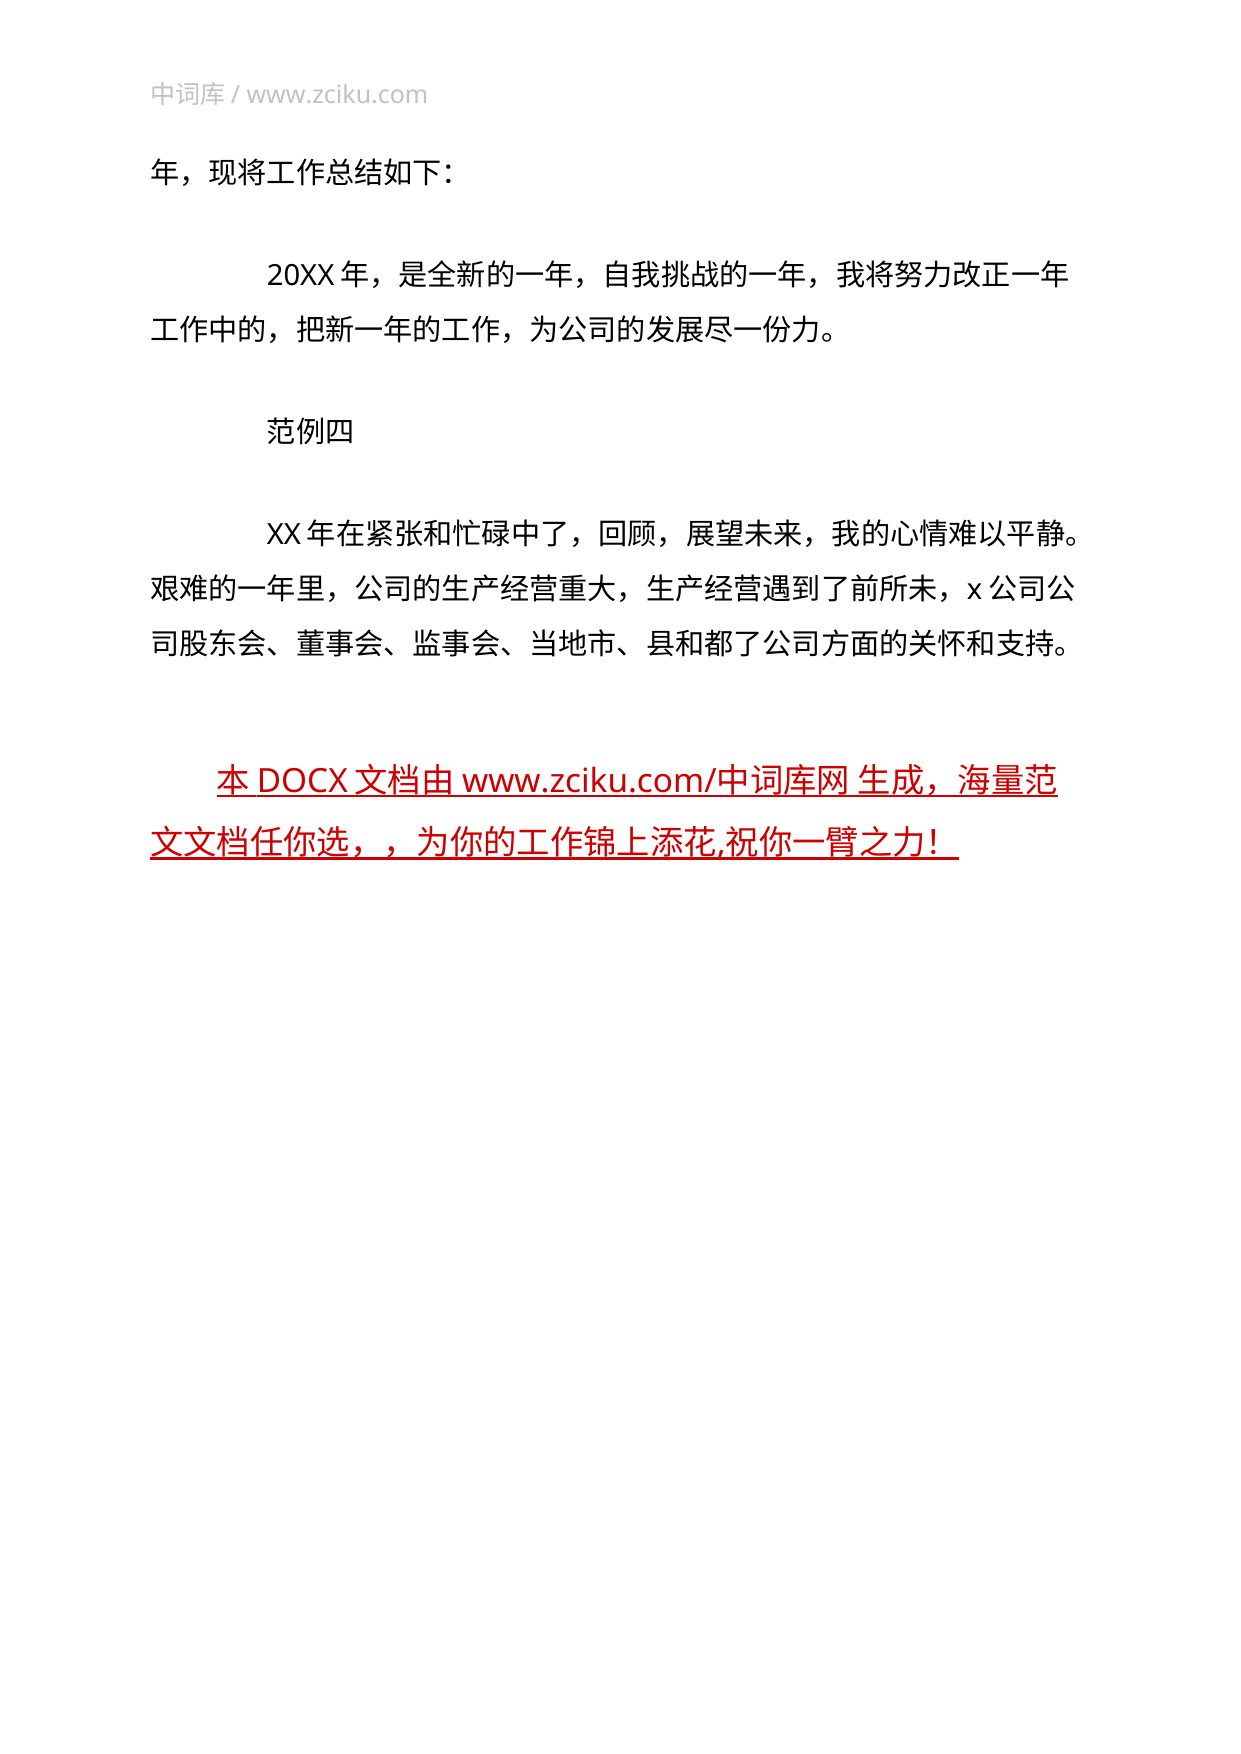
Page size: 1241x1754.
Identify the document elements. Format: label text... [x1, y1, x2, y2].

text 范例四 [150, 408, 1090, 451]
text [150, 150, 1090, 192]
text XX年在紧张和忙碌中了，回顾，展望未来，我的心情难以平静。艰难的一年里，公司的生产经营重大，生产经营遇到了前所未，x公司公司股东会、董事会、监事会、当地市、县和都了公司方面的关怀和支持。 [150, 510, 1090, 663]
text 本DOCX文档由 www.zciku.com/中词库网 生成，海量范文文档任你选，，为你的工作锦上添花,祝你一臂之力！ [150, 753, 1090, 864]
text 20XX年，是全新的一年，自我挑战的一年，我将努力改正一年工作中的，把新一年的工作，为公司的发展尽一份力。 [150, 252, 1090, 349]
